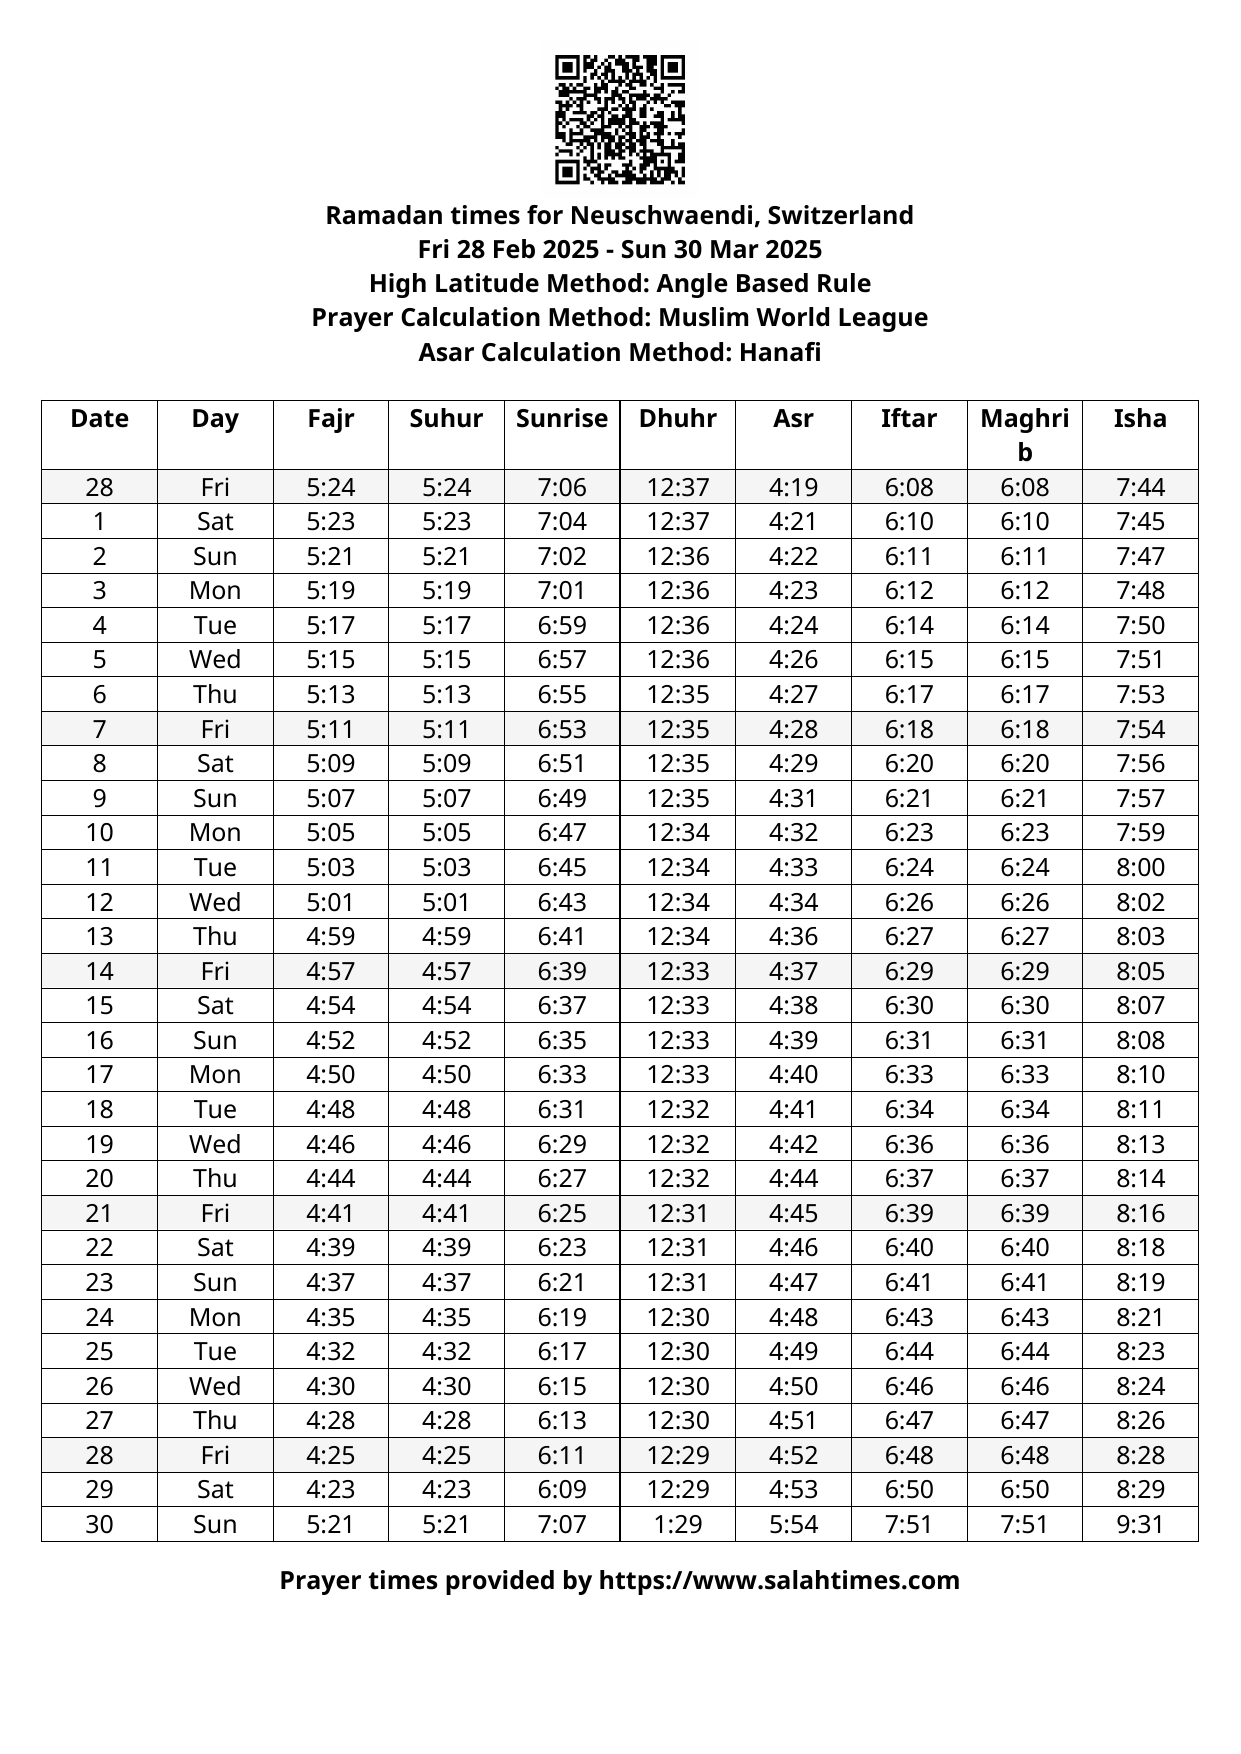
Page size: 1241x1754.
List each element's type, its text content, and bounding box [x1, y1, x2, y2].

table_cell 6:08 [852, 470, 967, 503]
table_cell 5:03 [389, 850, 504, 884]
table_cell 4:44 [274, 1161, 388, 1195]
table_cell 8:28 [1083, 1438, 1198, 1472]
table_cell Wed [158, 885, 273, 918]
table_cell 6:33 [968, 1058, 1082, 1091]
table_cell 6:47 [852, 1404, 967, 1437]
table_cell 28 [42, 470, 157, 503]
table_cell 12:37 [621, 470, 735, 503]
table_cell 4:50 [274, 1058, 388, 1091]
table_cell 4:57 [274, 954, 388, 987]
table_cell 6:11 [852, 539, 967, 572]
table_cell 7:04 [505, 504, 619, 538]
text Prayer times provided by https://www.salahtimes.com [42, 1563, 1198, 1597]
table_cell 6:35 [505, 1023, 619, 1057]
table_cell 4:30 [389, 1369, 504, 1402]
table_cell 1 [42, 504, 157, 538]
table_cell 5:24 [274, 470, 388, 503]
table_cell 6:57 [505, 643, 619, 676]
table_cell 12:34 [621, 919, 735, 953]
table_cell 4:33 [736, 850, 851, 884]
table_cell 9 [42, 781, 157, 814]
table_cell Thu [158, 919, 273, 953]
table_cell 6:21 [505, 1265, 619, 1299]
table_cell 26 [42, 1369, 157, 1402]
table_cell 4:41 [274, 1196, 388, 1229]
table_cell 12:31 [621, 1265, 735, 1299]
table_cell 4:39 [389, 1231, 504, 1264]
table_cell 6:10 [852, 504, 967, 538]
table_cell 7:07 [505, 1507, 619, 1541]
table_cell 6:36 [852, 1127, 967, 1160]
table_cell 4:51 [736, 1404, 851, 1437]
table_cell 12:32 [621, 1161, 735, 1195]
table_cell 12:34 [621, 885, 735, 918]
table_cell 4:50 [389, 1058, 504, 1091]
table_cell 6:23 [505, 1231, 619, 1264]
table_cell 4:52 [736, 1438, 851, 1472]
table_header Sunrise [505, 401, 619, 469]
table_cell 6:29 [968, 954, 1082, 987]
table_cell 6:50 [852, 1473, 967, 1506]
table_cell 7:54 [1083, 712, 1198, 745]
table_cell 7:59 [1083, 816, 1198, 849]
table_cell Sun [158, 1265, 273, 1299]
table_cell 4:32 [389, 1334, 504, 1368]
table_cell 4:37 [274, 1265, 388, 1299]
table_cell 5:11 [274, 712, 388, 745]
table_cell 22 [42, 1231, 157, 1264]
table_cell 12:33 [621, 989, 735, 1022]
table_cell 4:28 [389, 1404, 504, 1437]
table_cell 7:47 [1083, 539, 1198, 572]
table_cell 4:41 [389, 1196, 504, 1229]
table_cell 2 [42, 539, 157, 572]
table_cell 12:31 [621, 1231, 735, 1264]
table_cell 4:23 [389, 1473, 504, 1506]
table_cell 12:30 [621, 1334, 735, 1368]
table_cell Fri [158, 954, 273, 987]
table_cell 7:57 [1083, 781, 1198, 814]
table_cell 12:33 [621, 954, 735, 987]
table_cell 6:17 [505, 1334, 619, 1368]
table_cell 6:21 [968, 781, 1082, 814]
table_cell 5:17 [274, 608, 388, 642]
table_cell 12:36 [621, 643, 735, 676]
table_cell 6:29 [505, 1127, 619, 1160]
table_cell Wed [158, 1369, 273, 1402]
table_cell 6:11 [505, 1438, 619, 1472]
table_cell 5:54 [736, 1507, 851, 1541]
table_cell 6:48 [968, 1438, 1082, 1472]
table_cell 8:14 [1083, 1161, 1198, 1195]
table_cell 10 [42, 816, 157, 849]
table_cell 7:51 [968, 1507, 1082, 1541]
table_cell 4:41 [736, 1092, 851, 1126]
table_cell 5:05 [389, 816, 504, 849]
table_cell 6:41 [968, 1265, 1082, 1299]
table_cell 8:00 [1083, 850, 1198, 884]
table_cell 6:51 [505, 746, 619, 780]
table_cell 4:44 [389, 1161, 504, 1195]
table_cell 6:23 [968, 816, 1082, 849]
table_cell 8:13 [1083, 1127, 1198, 1160]
table_cell 13 [42, 919, 157, 953]
table_header Day [158, 401, 273, 469]
table_cell 7:06 [505, 470, 619, 503]
table_cell 4:39 [736, 1023, 851, 1057]
table_cell 12:35 [621, 712, 735, 745]
table_cell 6:18 [968, 712, 1082, 745]
table_cell Fri [158, 1438, 273, 1472]
table_cell 6:59 [505, 608, 619, 642]
table_cell Fri [158, 712, 273, 745]
table_cell 4:24 [736, 608, 851, 642]
table_cell 11 [42, 850, 157, 884]
table_cell 28 [42, 1438, 157, 1472]
table_cell 6:31 [968, 1023, 1082, 1057]
table_cell 6:20 [852, 746, 967, 780]
table_cell 12:33 [621, 1023, 735, 1057]
table_cell 16 [42, 1023, 157, 1057]
table_cell 6:23 [852, 816, 967, 849]
table_cell 27 [42, 1404, 157, 1437]
table_cell 12:33 [621, 1058, 735, 1091]
table_cell 4:29 [736, 746, 851, 780]
table_cell 12:30 [621, 1404, 735, 1437]
table_cell 6:27 [505, 1161, 619, 1195]
table_cell 6:33 [505, 1058, 619, 1091]
table_cell 14 [42, 954, 157, 987]
table_cell 5:17 [389, 608, 504, 642]
table_cell Wed [158, 1127, 273, 1160]
table_cell 4:25 [389, 1438, 504, 1472]
table_cell Sat [158, 989, 273, 1022]
table_cell 4:48 [274, 1092, 388, 1126]
table_cell 8:26 [1083, 1404, 1198, 1437]
table_cell 6:43 [968, 1300, 1082, 1333]
text Fri 28 Feb 2025 - Sun 30 Mar 2025 [42, 232, 1198, 266]
table_cell 12:36 [621, 608, 735, 642]
table_cell 1:29 [621, 1507, 735, 1541]
table_cell 6:50 [968, 1473, 1082, 1506]
table_cell Thu [158, 1404, 273, 1437]
table_cell 6:09 [505, 1473, 619, 1506]
table_cell 4:59 [389, 919, 504, 953]
table_cell 6:17 [968, 677, 1082, 711]
table_cell 4:36 [736, 919, 851, 953]
table_cell 4:49 [736, 1334, 851, 1368]
table_cell 7:01 [505, 574, 619, 607]
table_cell 6:25 [505, 1196, 619, 1229]
table_cell 5:01 [389, 885, 504, 918]
table_cell 12:37 [621, 504, 735, 538]
table_cell 12:30 [621, 1300, 735, 1333]
table_cell 6:21 [852, 781, 967, 814]
table_cell 4:23 [274, 1473, 388, 1506]
table_cell 24 [42, 1300, 157, 1333]
table_cell 4:42 [736, 1127, 851, 1160]
table_cell 6:33 [852, 1058, 967, 1091]
table_cell 7:44 [1083, 470, 1198, 503]
table_cell 6:43 [505, 885, 619, 918]
table_cell 5:15 [274, 643, 388, 676]
table_cell 6:41 [505, 919, 619, 953]
table_cell 5:01 [274, 885, 388, 918]
table_cell 4:32 [274, 1334, 388, 1368]
table_cell Sat [158, 1473, 273, 1506]
table_cell 8:24 [1083, 1369, 1198, 1402]
table_cell 12:32 [621, 1092, 735, 1126]
table_cell 12:34 [621, 816, 735, 849]
table_cell 6:08 [968, 470, 1082, 503]
table_cell 8:23 [1083, 1334, 1198, 1368]
table_cell 4:37 [736, 954, 851, 987]
table_cell 4:39 [274, 1231, 388, 1264]
table_cell 6:31 [852, 1023, 967, 1057]
table_cell 4:57 [389, 954, 504, 987]
table_cell 4:53 [736, 1473, 851, 1506]
table_cell Sat [158, 504, 273, 538]
table_cell Sun [158, 539, 273, 572]
table_cell 8:02 [1083, 885, 1198, 918]
table_cell 6:27 [968, 919, 1082, 953]
table_cell 7:45 [1083, 504, 1198, 538]
table_cell 12:30 [621, 1369, 735, 1402]
table_cell 4:59 [274, 919, 388, 953]
table_header Iftar [852, 401, 967, 469]
table_cell 6:15 [505, 1369, 619, 1402]
table_cell 4:46 [274, 1127, 388, 1160]
table_cell 4:31 [736, 781, 851, 814]
table_cell 4:32 [736, 816, 851, 849]
table_cell 4:47 [736, 1265, 851, 1299]
table_cell 4:50 [736, 1369, 851, 1402]
table_cell 12:36 [621, 574, 735, 607]
table_cell 18 [42, 1092, 157, 1126]
table_cell 4:25 [274, 1438, 388, 1472]
table_cell 23 [42, 1265, 157, 1299]
table_cell 6:47 [505, 816, 619, 849]
table_cell 15 [42, 989, 157, 1022]
table_cell 25 [42, 1334, 157, 1368]
table_cell 4:30 [274, 1369, 388, 1402]
table_cell 9:31 [1083, 1507, 1198, 1541]
table_header Suhur [389, 401, 504, 469]
table_cell 4:34 [736, 885, 851, 918]
table_cell 12 [42, 885, 157, 918]
table_cell 8:19 [1083, 1265, 1198, 1299]
table_cell 6:30 [852, 989, 967, 1022]
table_cell 12:34 [621, 850, 735, 884]
table_cell 8:21 [1083, 1300, 1198, 1333]
table_cell 5:11 [389, 712, 504, 745]
table_cell Tue [158, 1334, 273, 1368]
text Asar Calculation Method: Hanafi [42, 334, 1198, 368]
table_cell 6:46 [852, 1369, 967, 1402]
table_cell 20 [42, 1161, 157, 1195]
table_cell 7:02 [505, 539, 619, 572]
table_cell Fri [158, 1196, 273, 1229]
table_cell 6:53 [505, 712, 619, 745]
table_cell Sat [158, 1231, 273, 1264]
table_cell 5:09 [389, 746, 504, 780]
table_cell 5:13 [389, 677, 504, 711]
table_cell 6:14 [852, 608, 967, 642]
table_cell 4:28 [736, 712, 851, 745]
text High Latitude Method: Angle Based Rule [42, 266, 1198, 300]
table_cell Mon [158, 1058, 273, 1091]
picture [542, 41, 699, 198]
table_cell 6:34 [852, 1092, 967, 1126]
table_cell 6:24 [968, 850, 1082, 884]
table_cell 6:18 [852, 712, 967, 745]
table_cell 6:31 [505, 1092, 619, 1126]
table_cell 6:24 [852, 850, 967, 884]
table_cell 12:35 [621, 746, 735, 780]
table_cell 4:46 [736, 1231, 851, 1264]
table_cell 8:05 [1083, 954, 1198, 987]
table_cell 6:37 [505, 989, 619, 1022]
table_cell Thu [158, 1161, 273, 1195]
table_cell 6:37 [968, 1161, 1082, 1195]
table_cell Fri [158, 470, 273, 503]
table_cell 6:46 [968, 1369, 1082, 1402]
table_cell 6:43 [852, 1300, 967, 1333]
table_cell 6:13 [505, 1404, 619, 1437]
table_cell Tue [158, 608, 273, 642]
table_cell Sun [158, 1507, 273, 1541]
table_cell 4:38 [736, 989, 851, 1022]
table_cell 12:35 [621, 781, 735, 814]
table_cell 12:31 [621, 1196, 735, 1229]
table_cell 7:48 [1083, 574, 1198, 607]
table_cell 5:19 [274, 574, 388, 607]
table_cell 6:48 [852, 1438, 967, 1472]
table_cell 4:46 [389, 1127, 504, 1160]
table_cell 8:16 [1083, 1196, 1198, 1229]
table_cell 6:44 [852, 1334, 967, 1368]
table_cell Thu [158, 677, 273, 711]
table_cell 5:19 [389, 574, 504, 607]
table_cell Wed [158, 643, 273, 676]
table_cell 4:54 [274, 989, 388, 1022]
table_cell 4:52 [274, 1023, 388, 1057]
table_header Asr [736, 401, 851, 469]
table_cell 8:11 [1083, 1092, 1198, 1126]
table_cell Sun [158, 1023, 273, 1057]
table_cell 8 [42, 746, 157, 780]
table_cell 8:07 [1083, 989, 1198, 1022]
table_cell 5:13 [274, 677, 388, 711]
table_cell 6:55 [505, 677, 619, 711]
table_cell 8:18 [1083, 1231, 1198, 1264]
table_cell 5 [42, 643, 157, 676]
table_cell 4:23 [736, 574, 851, 607]
table_cell 6:12 [968, 574, 1082, 607]
table_cell 6:39 [505, 954, 619, 987]
table_cell 12:29 [621, 1473, 735, 1506]
table_cell 4:35 [389, 1300, 504, 1333]
table_cell 6:17 [852, 677, 967, 711]
table_cell 6:26 [852, 885, 967, 918]
table_cell 4:19 [736, 470, 851, 503]
table_cell 5:05 [274, 816, 388, 849]
table_cell 6:44 [968, 1334, 1082, 1368]
table_cell 7:51 [1083, 643, 1198, 676]
table_cell 4:44 [736, 1161, 851, 1195]
table_cell Sat [158, 746, 273, 780]
table_cell 12:32 [621, 1127, 735, 1160]
table_cell 6:15 [968, 643, 1082, 676]
table_cell 4:22 [736, 539, 851, 572]
table_cell 5:09 [274, 746, 388, 780]
table_header Maghrib [968, 401, 1082, 469]
table_cell 6 [42, 677, 157, 711]
table_cell 4:40 [736, 1058, 851, 1091]
table_header Isha [1083, 401, 1198, 469]
table_cell 6:45 [505, 850, 619, 884]
table_cell 7:50 [1083, 608, 1198, 642]
table_cell 6:40 [968, 1231, 1082, 1264]
table_cell 8:10 [1083, 1058, 1198, 1091]
table_cell 6:49 [505, 781, 619, 814]
table_cell 6:19 [505, 1300, 619, 1333]
table_cell 6:34 [968, 1092, 1082, 1126]
table_cell 4:37 [389, 1265, 504, 1299]
table_cell 6:27 [852, 919, 967, 953]
table_cell 4:48 [736, 1300, 851, 1333]
table_cell 5:21 [274, 539, 388, 572]
table_header Fajr [274, 401, 388, 469]
table_cell 5:23 [274, 504, 388, 538]
table_cell 4:48 [389, 1092, 504, 1126]
table_cell 6:20 [968, 746, 1082, 780]
table_cell 21 [42, 1196, 157, 1229]
table_cell 4:35 [274, 1300, 388, 1333]
table_cell 4:26 [736, 643, 851, 676]
table_cell 6:12 [852, 574, 967, 607]
table_cell 6:29 [852, 954, 967, 987]
table_cell 12:29 [621, 1438, 735, 1472]
table_cell 5:15 [389, 643, 504, 676]
table_cell 12:36 [621, 539, 735, 572]
table_cell 4:54 [389, 989, 504, 1022]
table_cell 29 [42, 1473, 157, 1506]
table_cell 6:10 [968, 504, 1082, 538]
table_cell 6:15 [852, 643, 967, 676]
table_cell 5:03 [274, 850, 388, 884]
table_cell 4:27 [736, 677, 851, 711]
table_cell 4 [42, 608, 157, 642]
table_cell 17 [42, 1058, 157, 1091]
table_cell Tue [158, 850, 273, 884]
table_cell 6:36 [968, 1127, 1082, 1160]
table_cell 4:28 [274, 1404, 388, 1437]
table_cell Sun [158, 781, 273, 814]
table_cell 5:23 [389, 504, 504, 538]
table_cell 4:52 [389, 1023, 504, 1057]
table_cell 7:51 [852, 1507, 967, 1541]
table_cell 6:14 [968, 608, 1082, 642]
table_cell Tue [158, 1092, 273, 1126]
table_header Date [42, 401, 157, 469]
table_cell 7:56 [1083, 746, 1198, 780]
table_cell 5:07 [389, 781, 504, 814]
table_cell 7 [42, 712, 157, 745]
table_cell 7:53 [1083, 677, 1198, 711]
table_cell Mon [158, 1300, 273, 1333]
table_cell 5:07 [274, 781, 388, 814]
table_cell 6:40 [852, 1231, 967, 1264]
text Ramadan times for Neuschwaendi, Switzerland [42, 198, 1198, 232]
table_cell 5:21 [389, 1507, 504, 1541]
table_cell 6:26 [968, 885, 1082, 918]
table_cell 6:41 [852, 1265, 967, 1299]
table_cell 6:11 [968, 539, 1082, 572]
table_cell 6:39 [852, 1196, 967, 1229]
table_cell Mon [158, 574, 273, 607]
table_cell 3 [42, 574, 157, 607]
table_cell 8:03 [1083, 919, 1198, 953]
table_cell 12:35 [621, 677, 735, 711]
table_cell 6:37 [852, 1161, 967, 1195]
table_cell 30 [42, 1507, 157, 1541]
table_cell 6:47 [968, 1404, 1082, 1437]
table_header Dhuhr [621, 401, 735, 469]
table_cell 5:21 [389, 539, 504, 572]
table_cell 4:21 [736, 504, 851, 538]
table_cell 19 [42, 1127, 157, 1160]
table_cell 8:08 [1083, 1023, 1198, 1057]
table_cell Mon [158, 816, 273, 849]
table_cell 6:39 [968, 1196, 1082, 1229]
table_cell 6:30 [968, 989, 1082, 1022]
text Prayer Calculation Method: Muslim World League [42, 300, 1198, 334]
table_cell 5:21 [274, 1507, 388, 1541]
table_cell 4:45 [736, 1196, 851, 1229]
table_cell 5:24 [389, 470, 504, 503]
table_cell 8:29 [1083, 1473, 1198, 1506]
